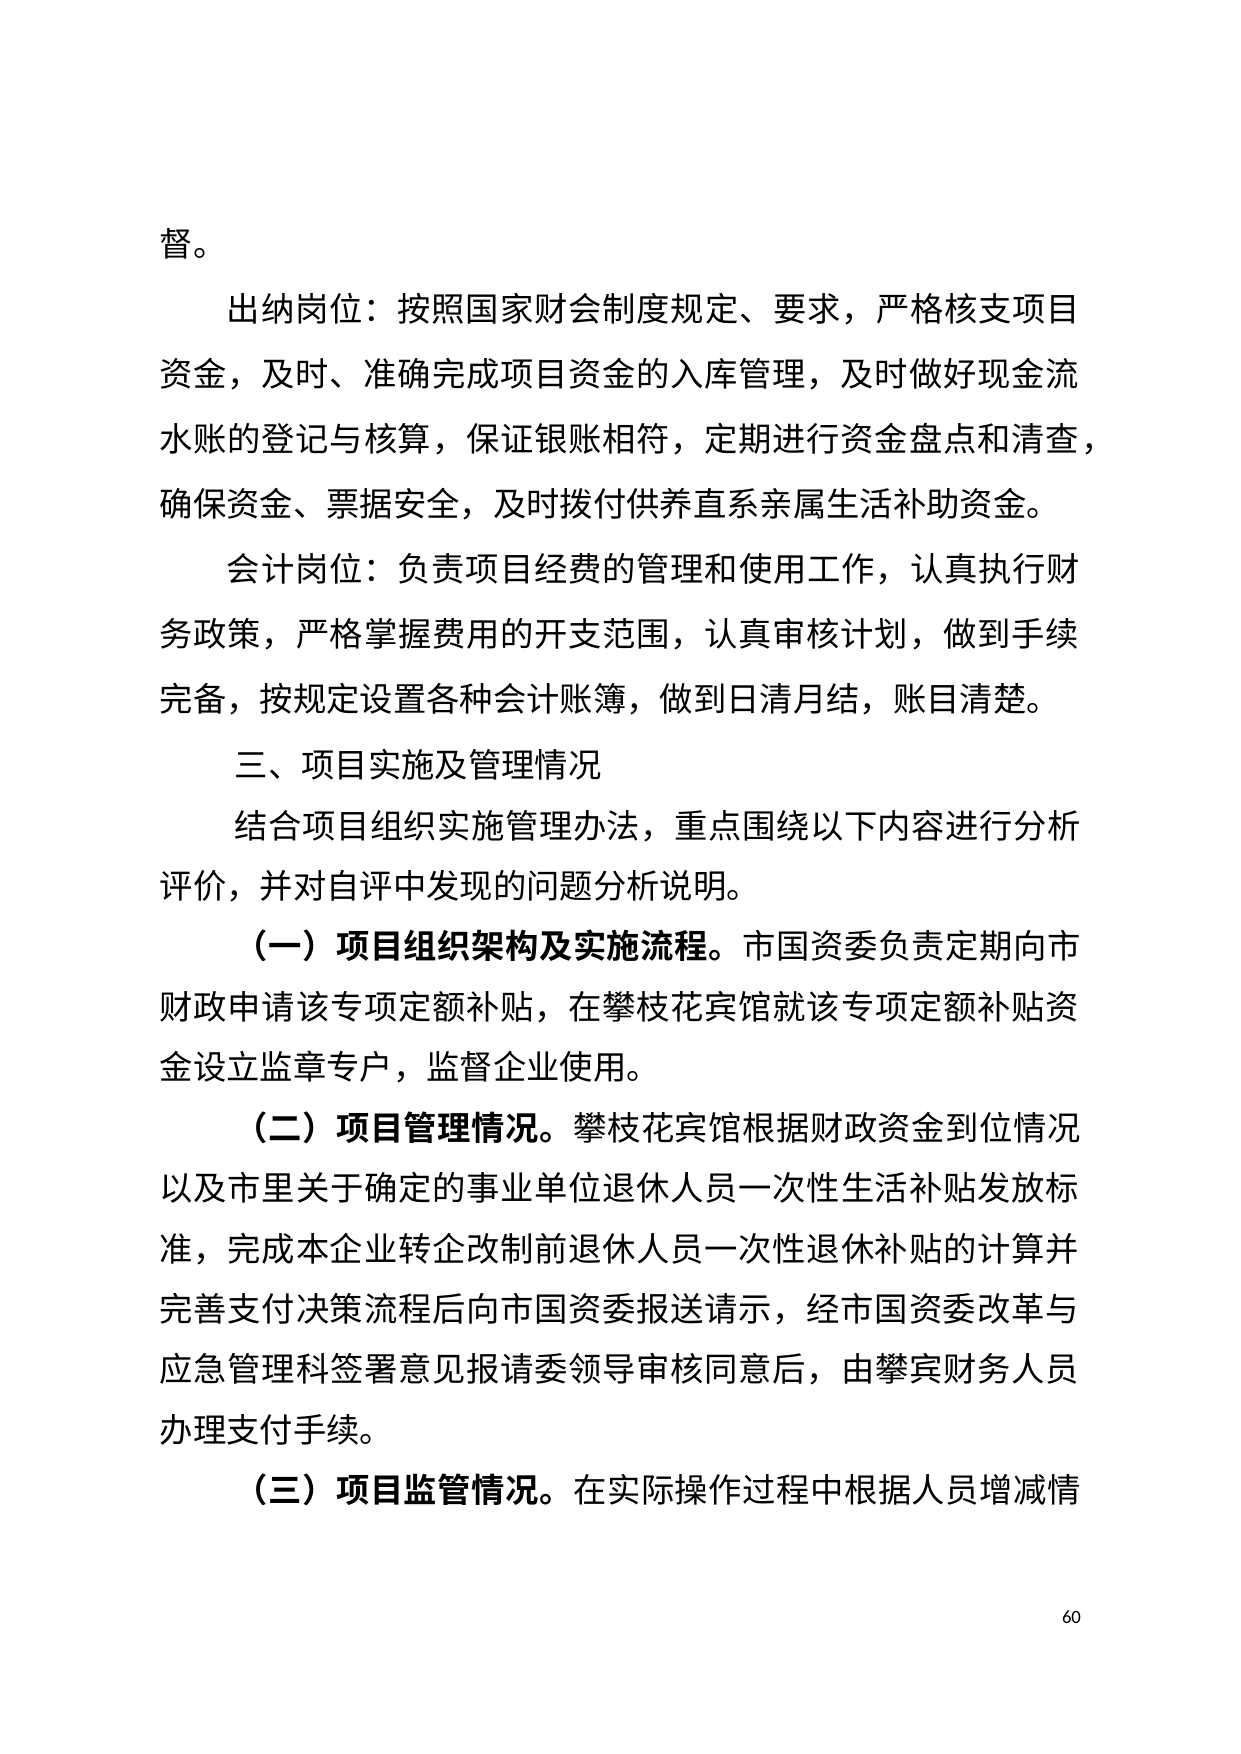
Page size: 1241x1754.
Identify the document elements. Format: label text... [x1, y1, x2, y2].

text 结合项目组织实施管理办法，重点围绕以下内容进行分析评价，并对自评中发现的问题分析说明。 [159, 790, 1081, 911]
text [159, 1454, 1081, 1515]
text 会计岗位：负责项目经费的管理和使用工作，认真执行财务政策，严格掌握费用的开支范围，认真审核计划，做到手续完备，按规定设置各种会计账簿，做到日清月结，账目清楚。 [159, 534, 1081, 729]
text （二）项目管理情况。攀枝花宾馆根据财政资金到位情况，以及市里关于确定的事业单位退休人员一次性生活补贴发放标准，完成本企业转企改制前退休人员一次性退休补贴的计算并完善支付决策流程后向市国资委报送请示，经市国资委改革与应急管理科签署意见报请委领导审核同意后，由攀宾财务人员办理支付手续。 [159, 1092, 1081, 1454]
text 出纳岗位：按照国家财会制度规定、要求，严格核支项目资金，及时、准确完成项目资金的入库管理，及时做好现金流水账的登记与核算，保证银账相符，定期进行资金盘点和清查，确保资金、票据安全，及时拨付供养直系亲属生活补助资金。 [159, 274, 1081, 534]
text （一）项目组织架构及实施流程。市国资委负责定期向市财政申请该专项定额补贴，在攀枝花宾馆就该专项定额补贴资金设立监章专户，监督企业使用。 [159, 911, 1081, 1092]
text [159, 209, 1081, 274]
text 三、项目实施及管理情况 [159, 729, 1081, 790]
